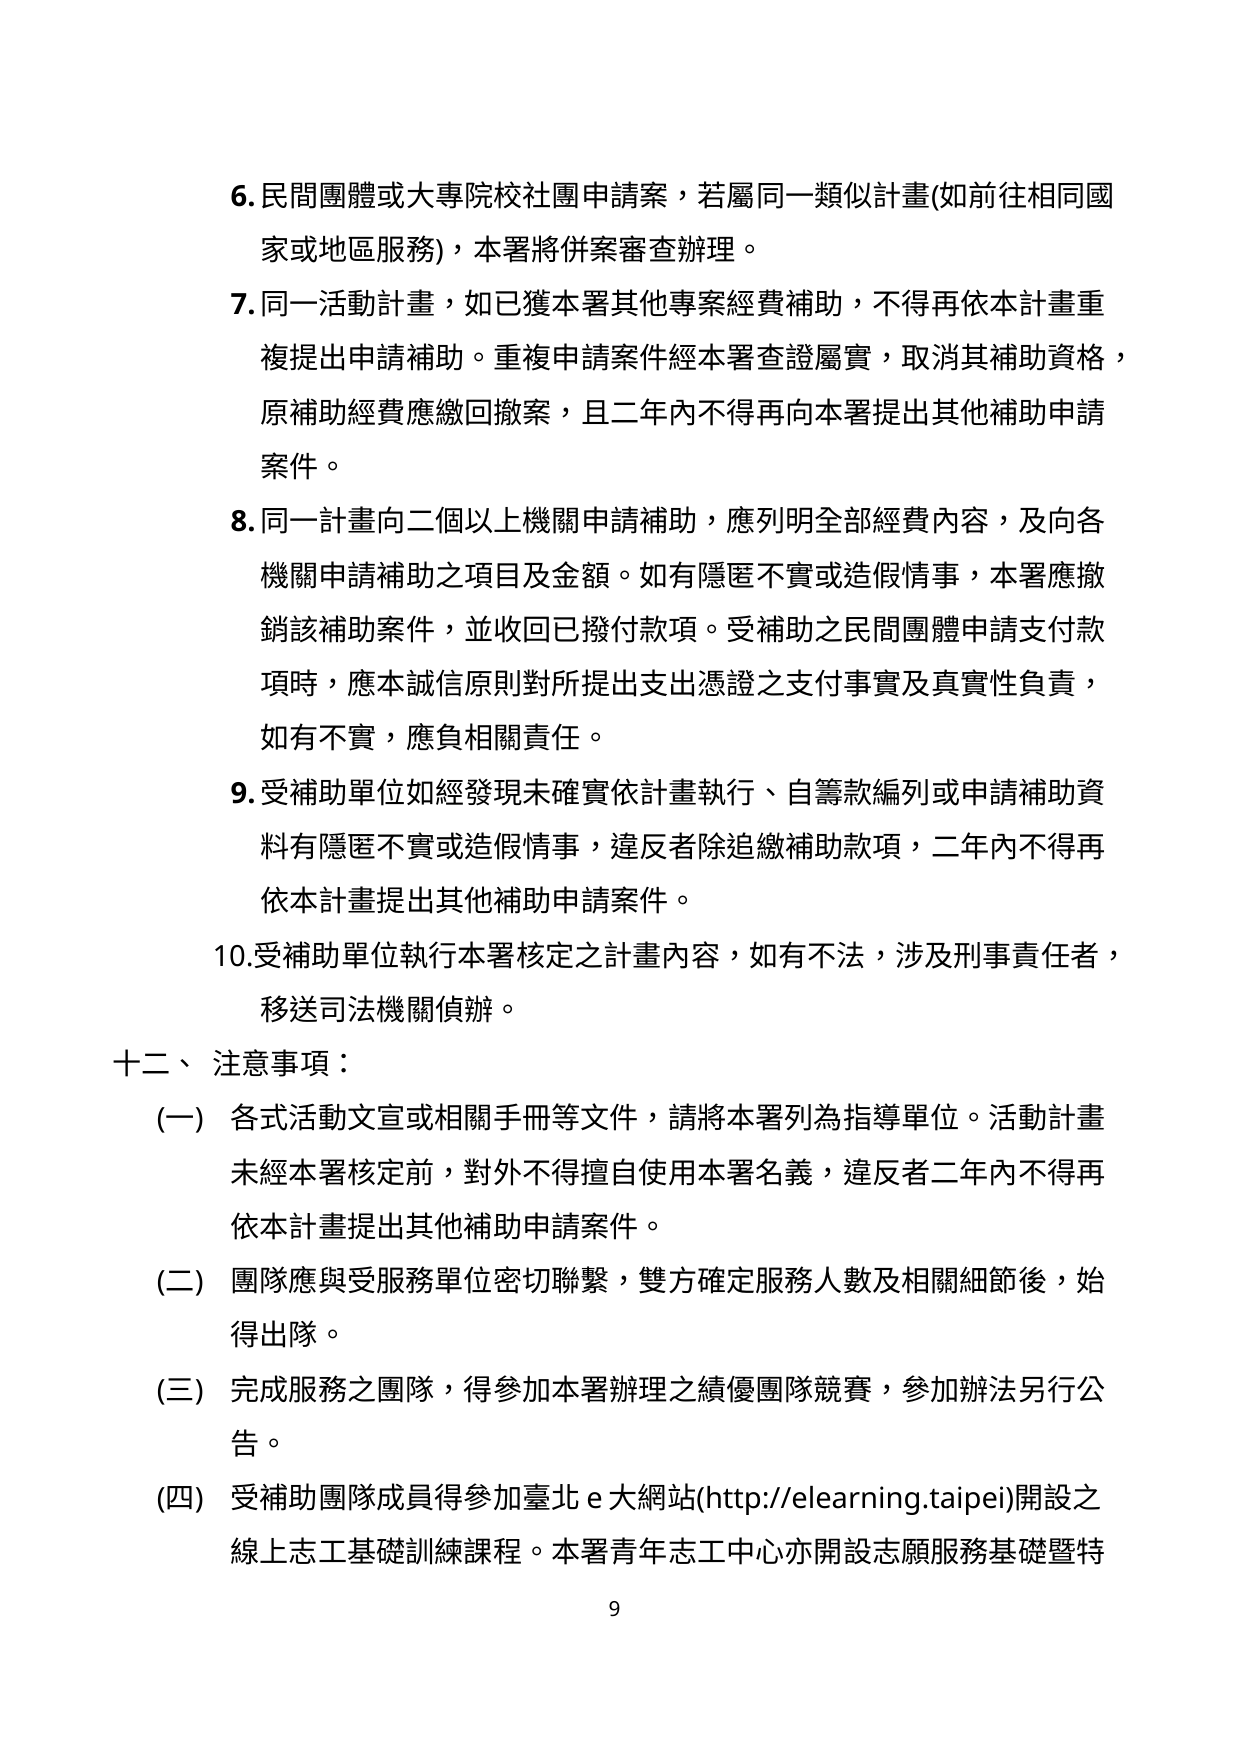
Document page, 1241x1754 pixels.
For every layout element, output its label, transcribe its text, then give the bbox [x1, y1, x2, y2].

list 團隊應與受服務單位密切聯繫，雙方確定服務人數及相關細節後，始得出隊。 [157, 1252, 1116, 1360]
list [157, 1469, 1116, 1577]
list 各式活動文宣或相關手冊等文件，請將本署列為指導單位。活動計畫未經本署核定前，對外不得擅自使用本署名義，違反者二年內不得再依本計畫提出其他補助申請案件。 [157, 1089, 1116, 1252]
list 同一活動計畫，如已獲本署其他專案經費補助，不得再依本計畫重複提出申請補助。重複申請案件經本署查證屬實，取消其補助資格，原補助經費應繳回撤案，且二年內不得再向本署提出其他補助申請案件。 [230, 275, 1116, 492]
list 同一計畫向二個以上機關申請補助，應列明全部經費內容，及向各機關申請補助之項目及金額。如有隱匿不實或造假情事，本署應撤銷該補助案件，並收回已撥付款項。受補助之民間團體申請支付款項時，應本誠信原則對所提出支出憑證之支付事實及真實性負責，如有不實，應負相關責任。 [230, 492, 1116, 763]
list 完成服務之團隊，得參加本署辦理之績優團隊競賽，參加辦法另行公告。 [157, 1360, 1116, 1469]
list 受補助單位如經發現未確實依計畫執行、自籌款編列或申請補助資料有隱匿不實或造假情事，違反者除追繳補助款項，二年內不得再依本計畫提出其他補助申請案件。 [230, 763, 1116, 926]
list 注意事項： [112, 1035, 1116, 1089]
text 10.受補助單位執行本署核定之計畫內容，如有不法，涉及刑事責任者，移送司法機關偵辦。 [212, 926, 1116, 1035]
list 民間團體或大專院校社團申請案，若屬同一類似計畫(如前往相同國家或地區服務)，本署將併案審查辦理。 [230, 166, 1116, 275]
